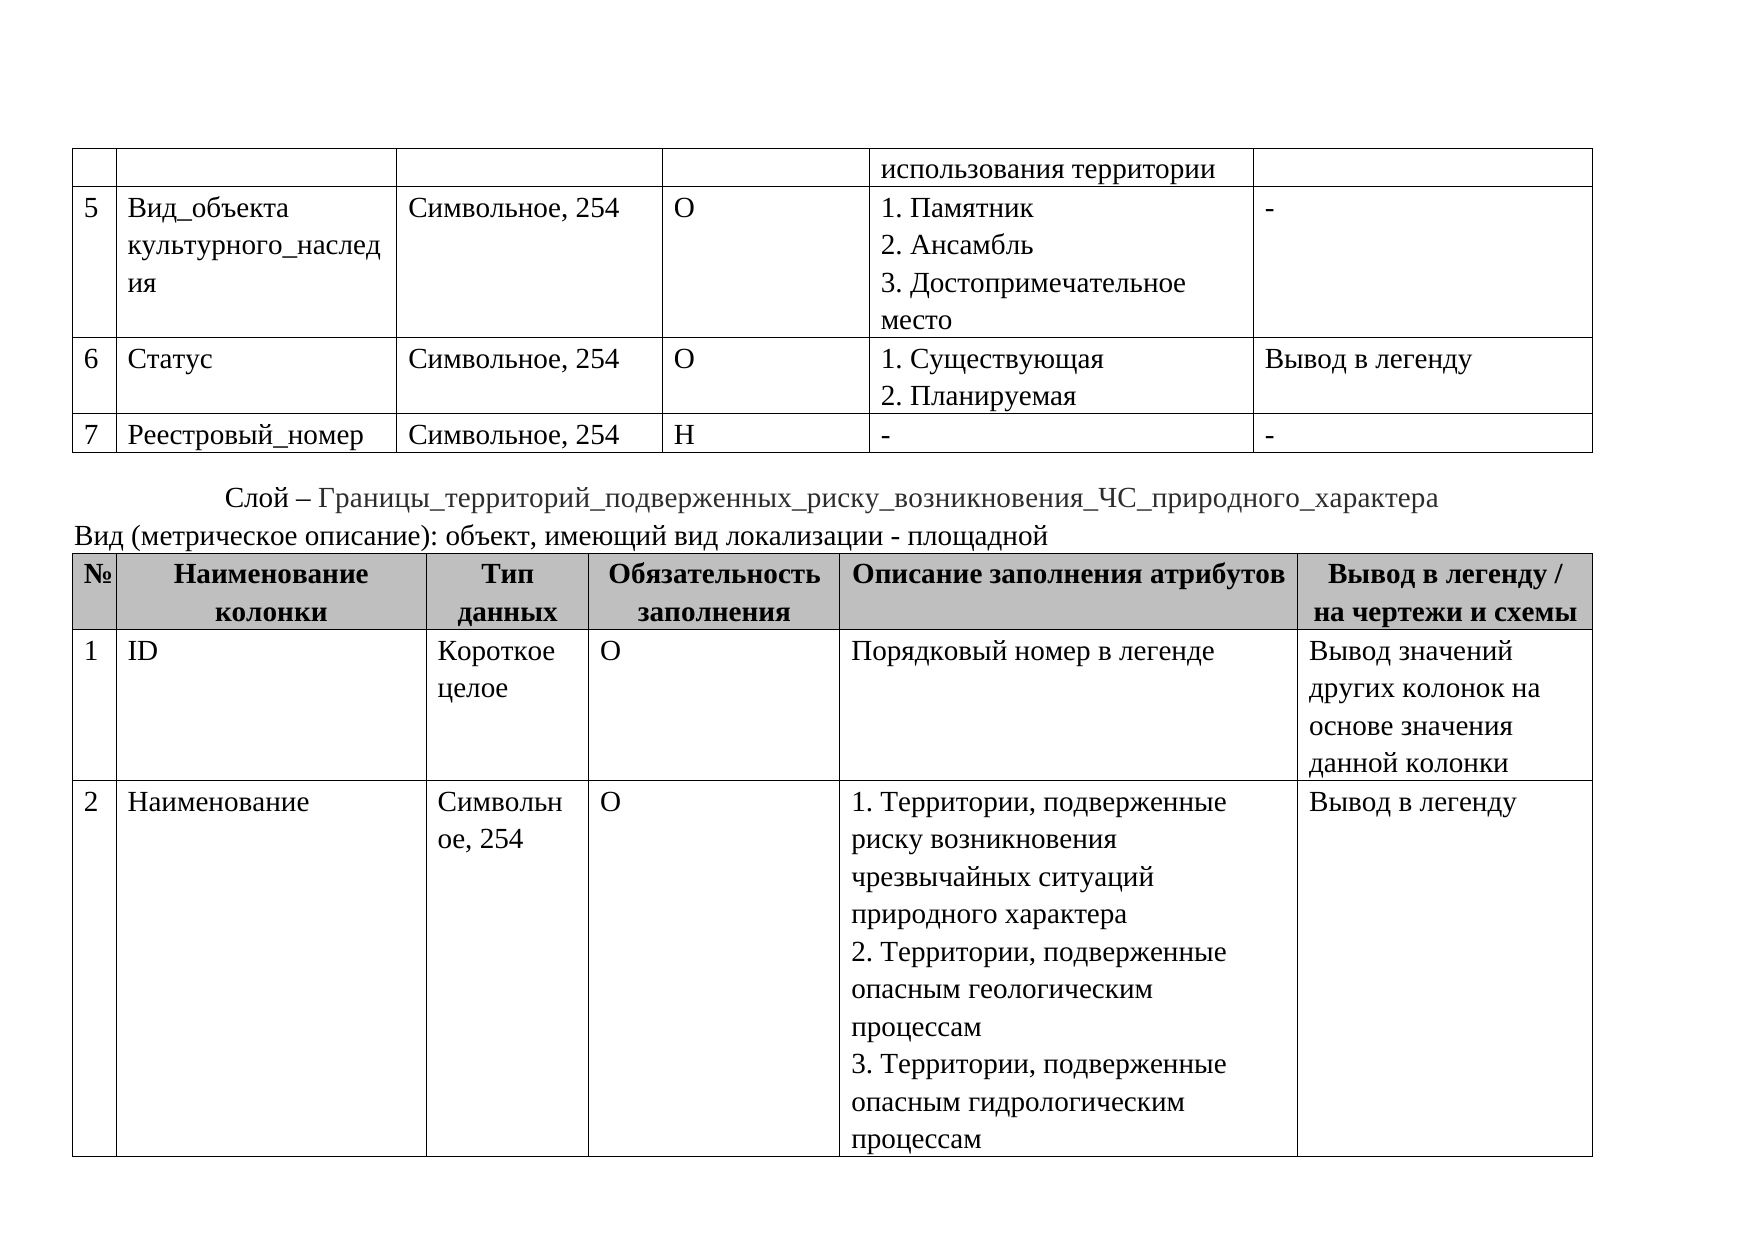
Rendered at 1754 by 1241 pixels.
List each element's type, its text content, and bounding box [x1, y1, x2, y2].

text Вид (метрическое описание): объект, имеющий вид локализации - площадной [74, 515, 1636, 553]
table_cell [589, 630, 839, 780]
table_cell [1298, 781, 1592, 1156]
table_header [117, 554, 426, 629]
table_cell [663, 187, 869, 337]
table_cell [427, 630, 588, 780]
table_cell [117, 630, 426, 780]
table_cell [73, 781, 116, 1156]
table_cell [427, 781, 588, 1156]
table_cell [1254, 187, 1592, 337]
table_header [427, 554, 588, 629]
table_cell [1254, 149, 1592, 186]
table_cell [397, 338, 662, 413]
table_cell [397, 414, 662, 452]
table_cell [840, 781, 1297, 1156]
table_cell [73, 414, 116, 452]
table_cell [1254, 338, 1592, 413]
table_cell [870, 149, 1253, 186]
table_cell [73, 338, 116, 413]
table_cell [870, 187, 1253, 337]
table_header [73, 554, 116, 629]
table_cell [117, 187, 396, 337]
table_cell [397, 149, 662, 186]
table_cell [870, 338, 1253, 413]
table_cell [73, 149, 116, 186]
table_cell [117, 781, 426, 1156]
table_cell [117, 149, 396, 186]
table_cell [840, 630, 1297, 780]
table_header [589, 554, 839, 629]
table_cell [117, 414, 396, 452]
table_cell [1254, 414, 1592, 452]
text Слой – Границы_территорий_подверженных_риску_возникновения_ЧС_природного_характера [29, 478, 1636, 515]
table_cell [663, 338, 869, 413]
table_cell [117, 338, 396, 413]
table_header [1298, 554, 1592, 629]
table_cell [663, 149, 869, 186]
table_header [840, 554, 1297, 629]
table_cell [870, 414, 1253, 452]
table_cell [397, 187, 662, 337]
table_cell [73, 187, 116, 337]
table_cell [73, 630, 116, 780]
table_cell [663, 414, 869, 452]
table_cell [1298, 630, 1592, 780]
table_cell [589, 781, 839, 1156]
